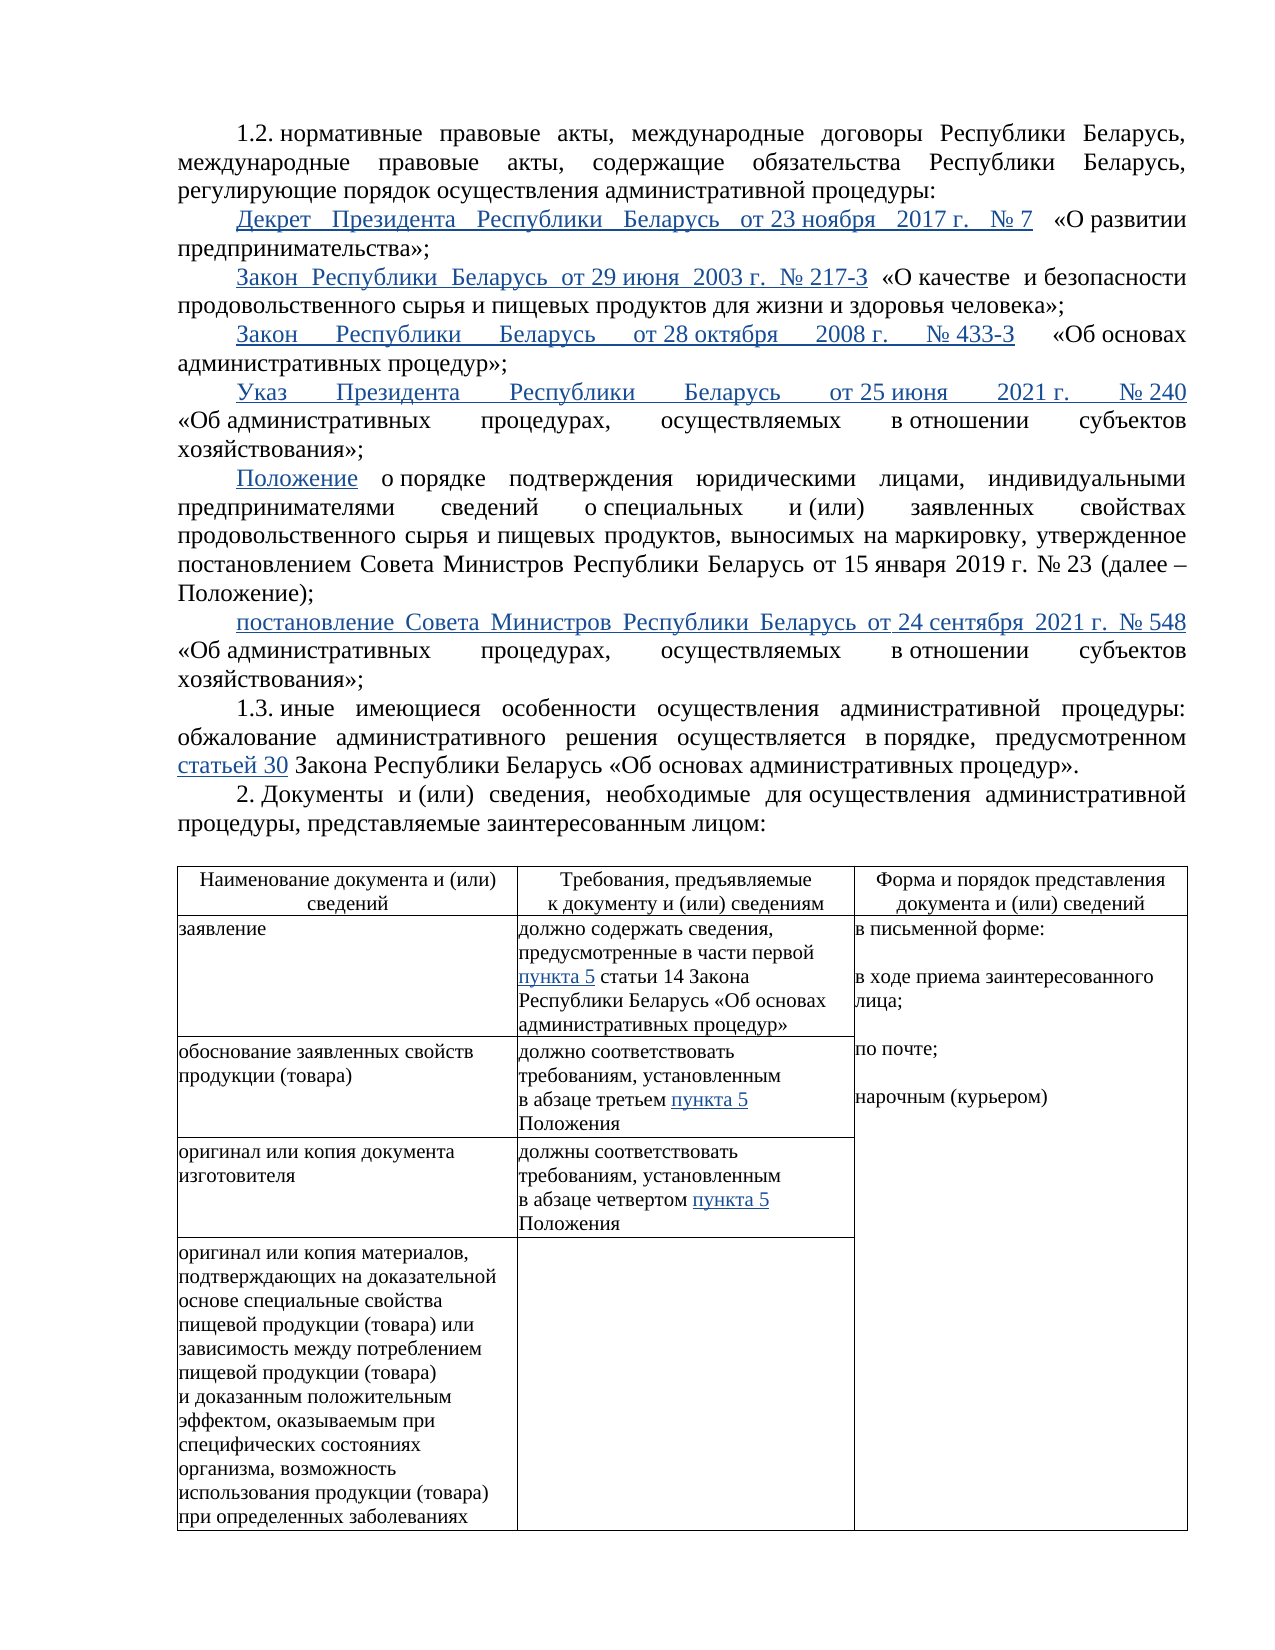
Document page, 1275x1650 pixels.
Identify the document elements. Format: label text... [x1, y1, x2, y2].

text Закон Республики Беларусь от 28 октября 2008 г. № 433-З «Об основах административных процедур»; [177, 319, 1186, 377]
table_cell в письменной форме: в ходе приема заинтересованного лица; по почте; нарочным (курьером) [855, 916, 1187, 1530]
table_cell должно соответствовать требованиям, установленным в абзаце третьем пункта 5 Положения [518, 1037, 854, 1137]
table_header Требования, предъявляемые к документу и (или) сведениям [518, 867, 854, 915]
table_header Наименование документа и (или) сведений [178, 867, 517, 915]
table_cell обоснование заявленных свойств продукции (товара) [178, 1037, 517, 1137]
text постановление Совета Министров Республики Беларусь от 24 сентября 2021 г. № 548 «Об административных процедурах, осуществляемых в отношении субъектов хозяйствования»; [177, 607, 1186, 693]
table_cell должны соответствовать требованиям, установленным в абзаце четвертом пункта 5 Положения [518, 1138, 854, 1237]
table_cell [518, 1238, 854, 1530]
text 1.3. иные имеющиеся особенности осуществления административной процедуры: обжалование административного решения осуществляется в порядке, предусмотренном статьей 30 Закона Республики Беларусь «Об основах административных процедур». [177, 693, 1186, 779]
text Декрет Президента Республики Беларусь от 23 ноября 2017 г. № 7 «О развитии предпринимательства»; [177, 204, 1186, 262]
text 2. Документы и (или) сведения, необходимые для осуществления административной процедуры, представляемые заинтересованным лицом: [177, 779, 1186, 837]
table_cell заявление [178, 916, 517, 1036]
text Положение о порядке подтверждения юридическими лицами, индивидуальными предпринимателями сведений о специальных и (или) заявленных свойствах продовольственного сырья и пищевых продуктов, выносимых на маркировку, утвержденное постановлением Совета Министров Республики Беларусь от 15 января 2019 г. № 23 (далее – Положение); [177, 463, 1186, 607]
table_cell оригинал или копия документа изготовителя [178, 1138, 517, 1237]
table_cell должно содержать сведения, предусмотренные в части первой пункта 5 статьи 14 Закона Республики Беларусь «Об основах административных процедур» [518, 916, 854, 1036]
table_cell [178, 1238, 517, 1530]
text 1.2. нормативные правовые акты, международные договоры Республики Беларусь, международные правовые акты, содержащие обязательства Республики Беларусь, регулирующие порядок осуществления административной процедуры: [177, 118, 1186, 204]
text Указ Президента Республики Беларусь от 25 июня 2021 г. № 240 «Об административных процедурах, осуществляемых в отношении субъектов хозяйствования»; [177, 377, 1186, 463]
text Закон Республики Беларусь от 29 июня 2003 г. № 217-З «О качестве и безопасности продовольственного сырья и пищевых продуктов для жизни и здоровья человека»; [177, 262, 1186, 319]
table_header Форма и порядок представления документа и (или) сведений [855, 867, 1187, 915]
